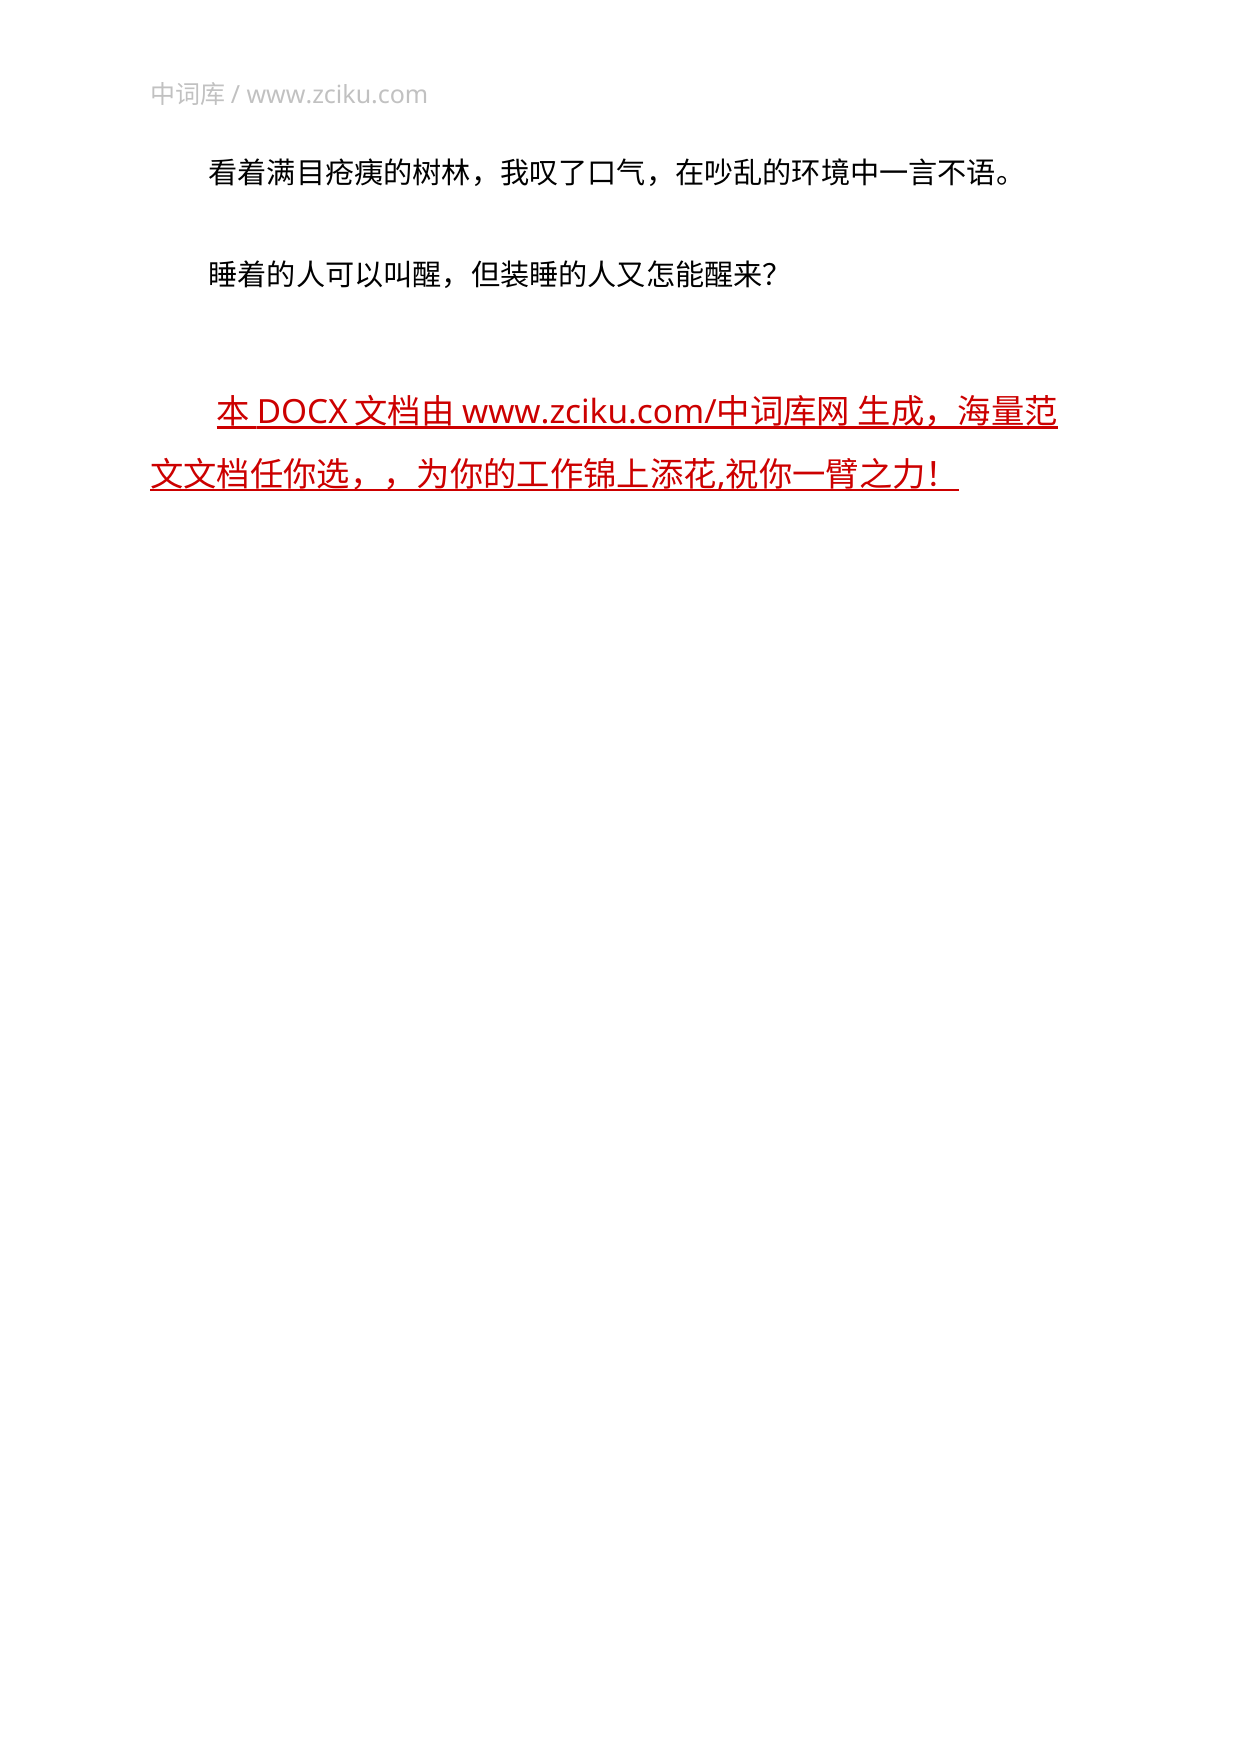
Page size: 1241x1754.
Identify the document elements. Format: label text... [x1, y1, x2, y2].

text 看着满目疮痍的树林，我叹了口气，在吵乱的环境中一言不语。 [150, 150, 1090, 192]
text 本DOCX文档由 www.zciku.com/中词库网 生成，海量范文文档任你选，，为你的工作锦上添花,祝你一臂之力！ [150, 385, 1090, 496]
text 睡着的人可以叫醒，但装睡的人又怎能醒来？ [150, 252, 1090, 294]
